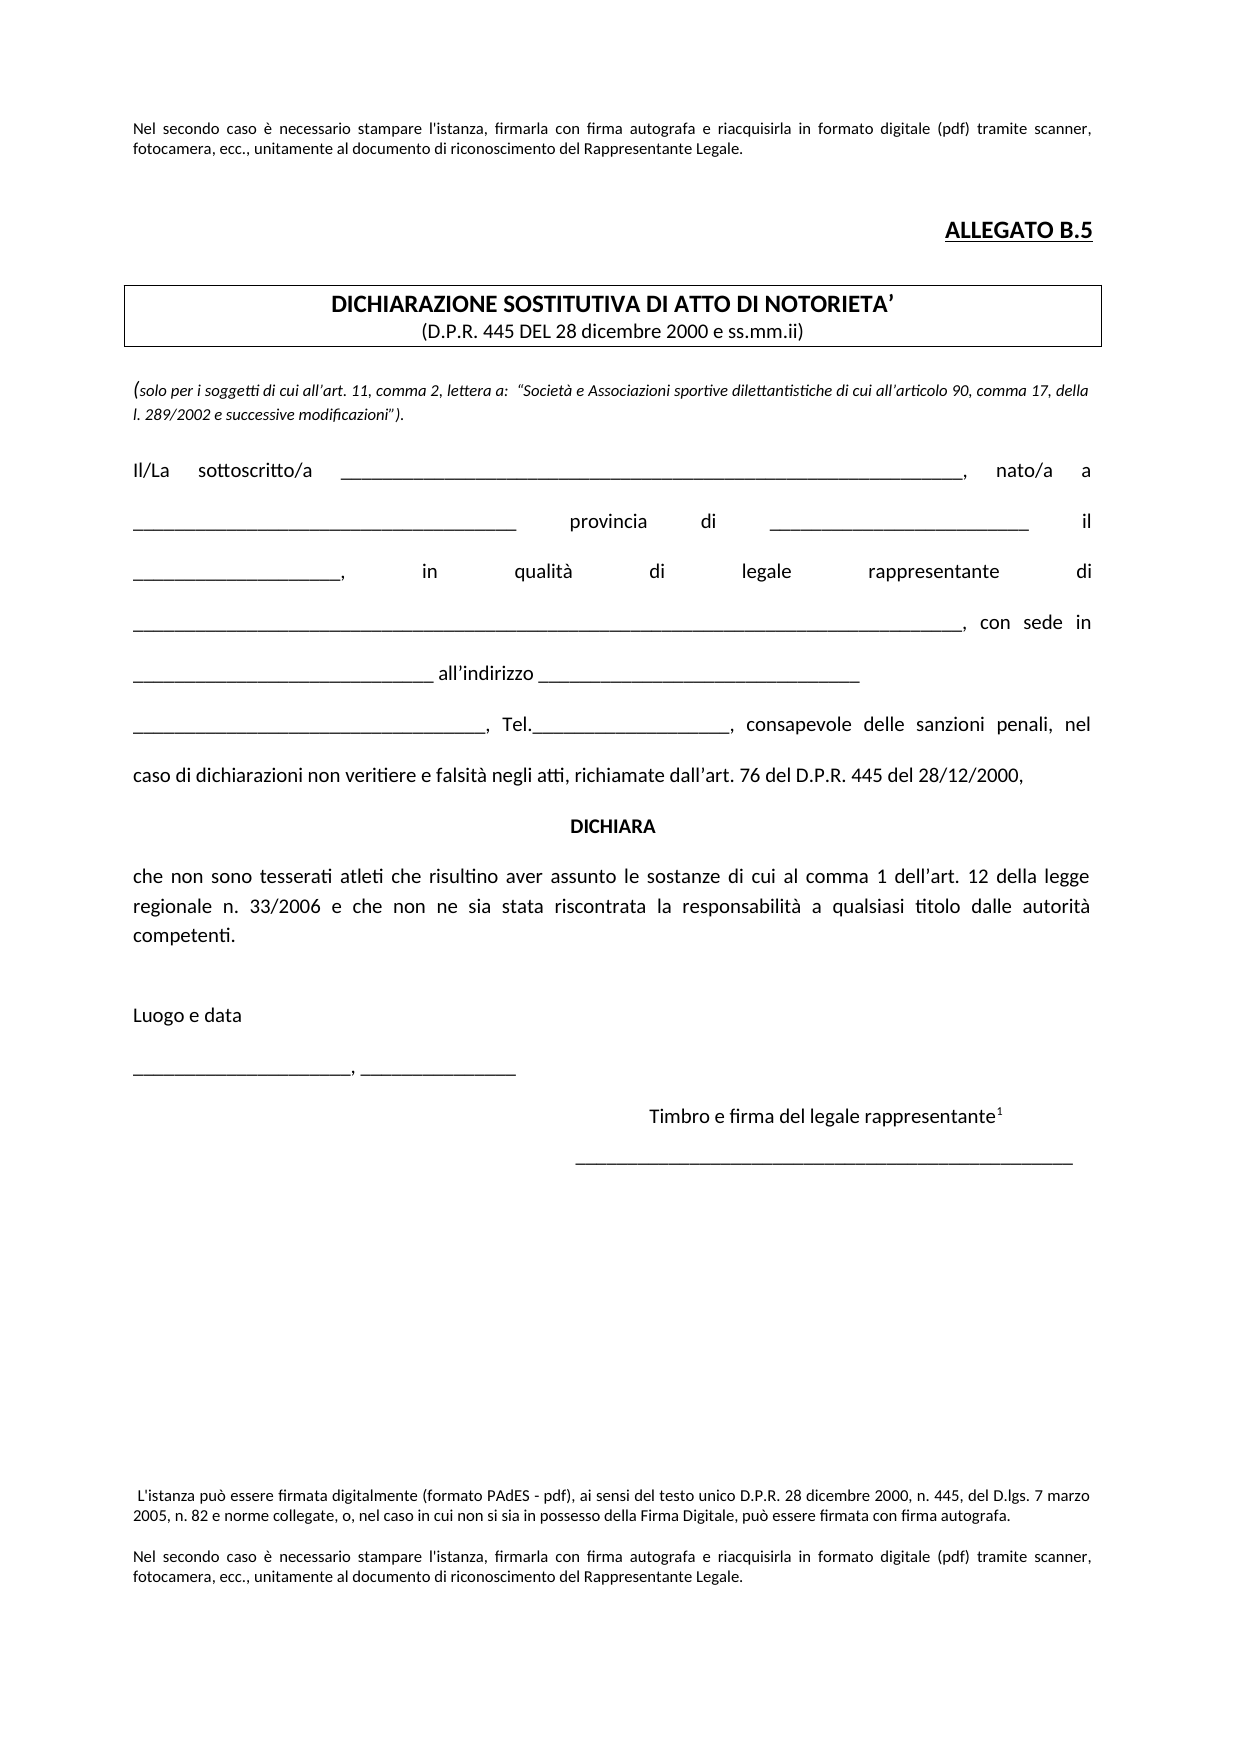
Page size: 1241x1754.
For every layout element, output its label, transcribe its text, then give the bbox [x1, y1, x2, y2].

text DICHIARA [133, 813, 1093, 838]
text Il/La sottoscritto/a ____________________________________________________________, nato/a a _____________________________________ provincia di _________________________ il ____________________, in qualità di legale rappresentante di ________________________________________________________________________________, con sede in _____________________________ all’indirizzo _______________________________ [133, 457, 1093, 686]
text L'istanza può essere firmata digitalmente (formato PAdES - pdf), ai sensi del testo unico D.P.R. 28 dicembre 2000, n. 445, del D.lgs. 7 marzo 2005, n. 82 e norme collegate, o, nel caso in cui non si sia in possesso della Firma Digitale, può essere firmata con firma autografa. [133, 1485, 1093, 1526]
text Nel secondo caso è necessario stampare l'istanza, firmarla con firma autografa e riacquisirla in formato digitale (pdf) tramite scanner, fotocamera, ecc., unitamente al documento di riconoscimento del Rappresentante Legale. [133, 1546, 1093, 1587]
text DICHIARAZIONE SOSTITUTIVA DI ATTO DI NOTORIETA’ [125, 286, 1101, 315]
text _____________________, _______________ [133, 1053, 1093, 1078]
text (D.P.R. 445 DEL 28 dicembre 2000 e ss.mm.ii) [125, 315, 1101, 346]
text Luogo e data [133, 1002, 1093, 1027]
text Timbro e firma del legale rappresentante1 [575, 1104, 1093, 1129]
text (solo per i soggetti di cui all’art. 11, comma 2, lettera a: “Società e Associazioni sportive dilettantistiche di cui all’articolo 90, comma 17, della l. 289/2002 e successive modificazioni”). [133, 376, 1093, 425]
text che non sono tesserati atleti che risultino aver assunto le sostanze di cui al comma 1 dell’art. 12 della legge regionale n. 33/2006 e che non ne sia stata riscontrata la responsabilità a qualsiasi titolo dalle autorità competenti. [133, 864, 1093, 947]
text ________________________________________________ [575, 1142, 1093, 1167]
text ALLEGATO B.5 [133, 215, 1093, 245]
text Nel secondo caso è necessario stampare l'istanza, firmarla con firma autografa e riacquisirla in formato digitale (pdf) tramite scanner, fotocamera, ecc., unitamente al documento di riconoscimento del Rappresentante Legale. [133, 118, 1093, 159]
text __________________________________, Tel.___________________, consapevole delle sanzioni penali, nel caso di dichiarazioni non veritiere e falsità negli atti, richiamate dall’art. 76 del D.P.R. 445 del 28/12/2000, [133, 711, 1093, 787]
